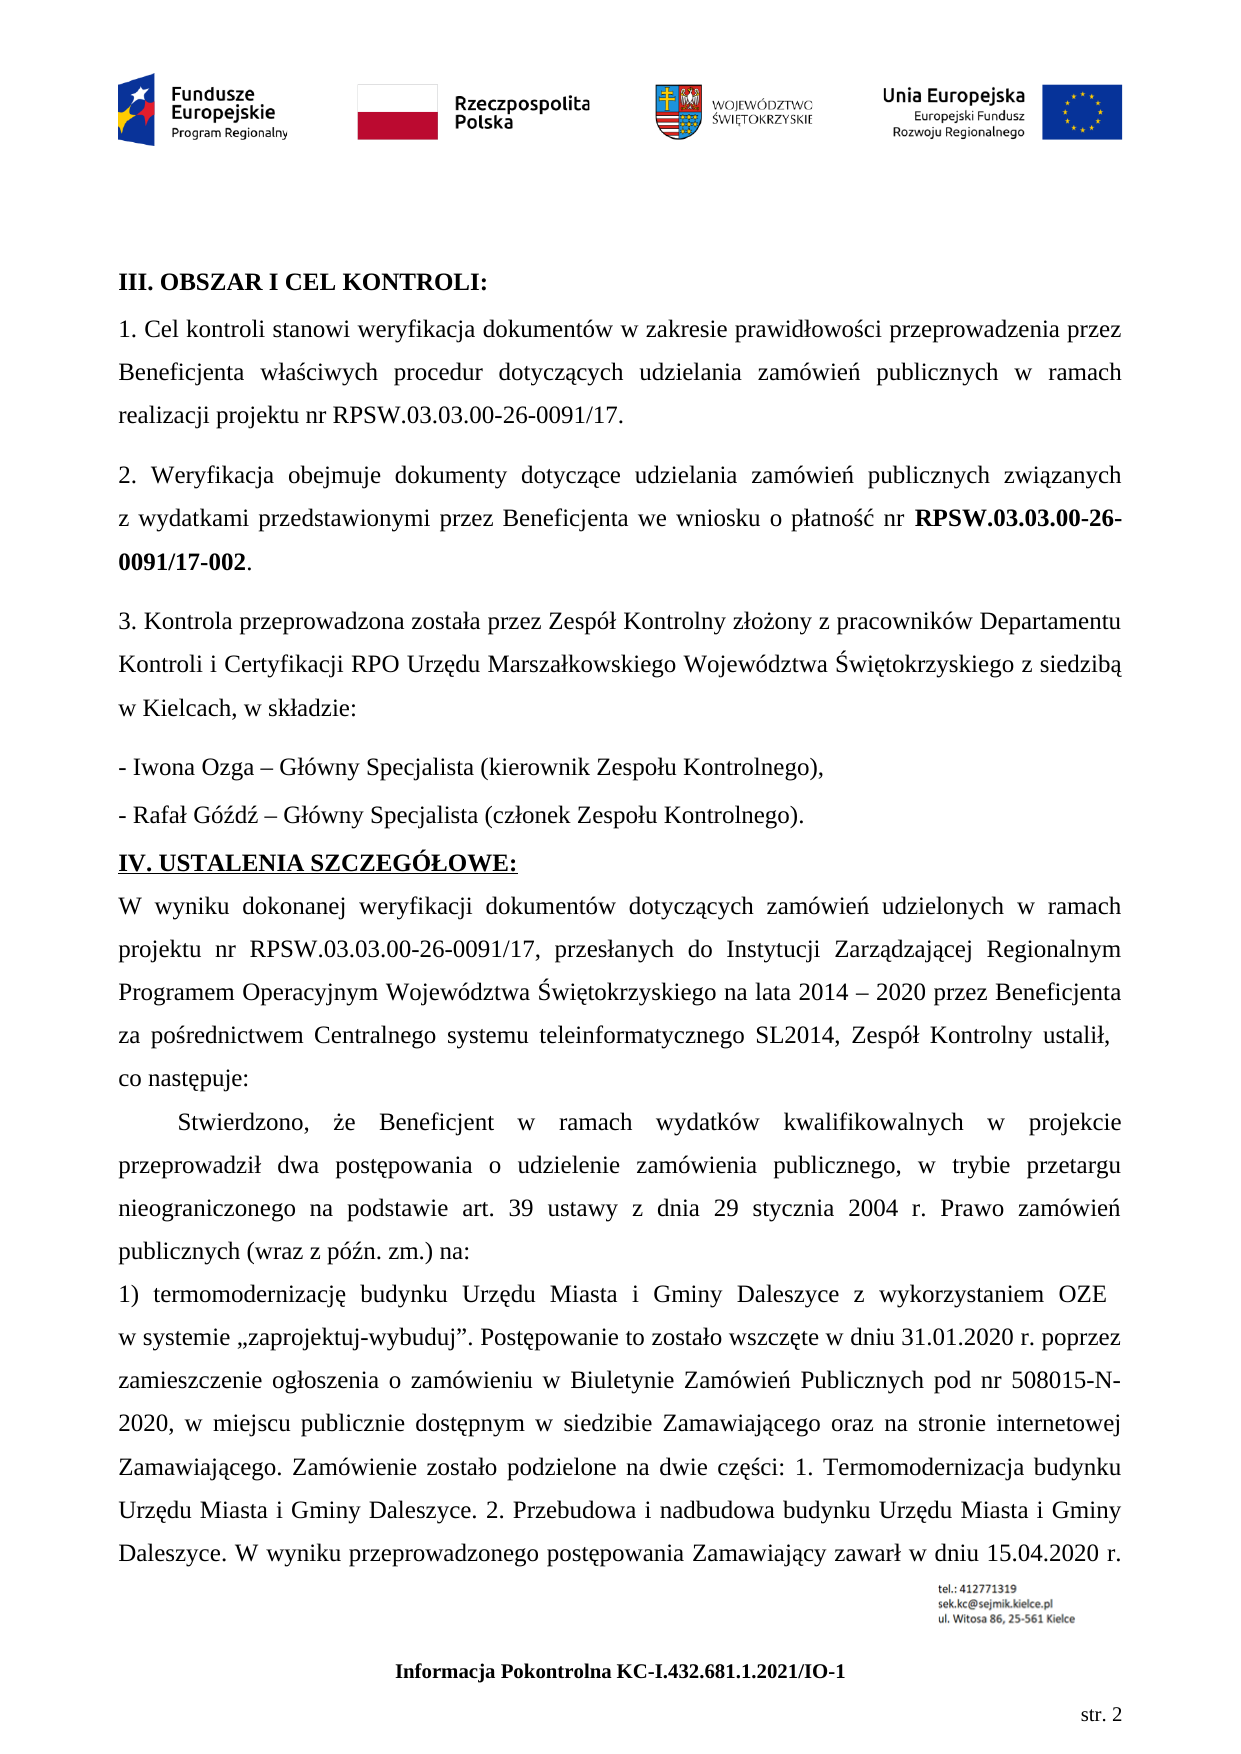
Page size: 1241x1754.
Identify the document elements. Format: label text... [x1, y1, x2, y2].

picture [655, 73, 813, 146]
text 1. Cel kontroli stanowi weryfikacja dokumentów w zakresie prawidłowości przeprowadzenia przez Beneficjenta właściwych procedur dotyczących udzielania zamówień publicznych w ramach realizacji projektu nr RPSW.03.03.00-26-0091/17. [118, 314, 1122, 429]
text 2. Weryfikacja obejmuje dokumenty dotyczące udzielania zamówień publicznych związanych z wydatkami przedstawionymi przez Beneficjenta we wniosku o płatność nr RPSW.03.03.00-26-0091/17-002. [118, 460, 1122, 575]
text III. OBSZAR I CEL KONTROLI: [118, 267, 1122, 295]
picture [938, 1580, 1123, 1660]
text W wyniku dokonanej weryfikacji dokumentów dotyczących zamówień udzielonych w ramach projektu nr RPSW.03.03.00-26-0091/17, przesłanych do Instytucji Zarządzającej Regionalnym Programem Operacyjnym Województwa Świętokrzyskiego na lata 2014 – 2020 przez Beneficjenta za pośrednictwem Centralnego systemu teleinformatycznego SL2014, Zespół Kontrolny ustalił, co następuje: [118, 891, 1122, 1092]
picture [883, 73, 1123, 146]
text - Rafał Góźdź – Główny Specjalista (członek Zespołu Kontrolnego). [118, 800, 1122, 829]
text 3. Kontrola przeprowadzona została przez Zespół Kontrolny złożony z pracowników Departamentu Kontroli i Certyfikacji RPO Urzędu Marszałkowskiego Województwa Świętokrzyskiego z siedzibą w Kielcach, w składzie: [118, 606, 1122, 721]
text - Iwona Ozga – Główny Specjalista (kierownik Zespołu Kontrolnego), [118, 752, 1122, 781]
text Stwierdzono, że Beneficjent w ramach wydatków kwalifikowalnych w projekcie przeprowadził dwa postępowania o udzielenie zamówienia publicznego, w trybie przetargu nieograniczonego na podstawie art. 39 ustawy z dnia 29 stycznia 2004 r. Prawo zamówień publicznych (wraz z późn. zm.) na: [118, 1107, 1122, 1265]
picture [357, 73, 590, 146]
text IV. USTALENIA SZCZEGÓŁOWE: [118, 848, 1122, 877]
picture [118, 73, 288, 146]
